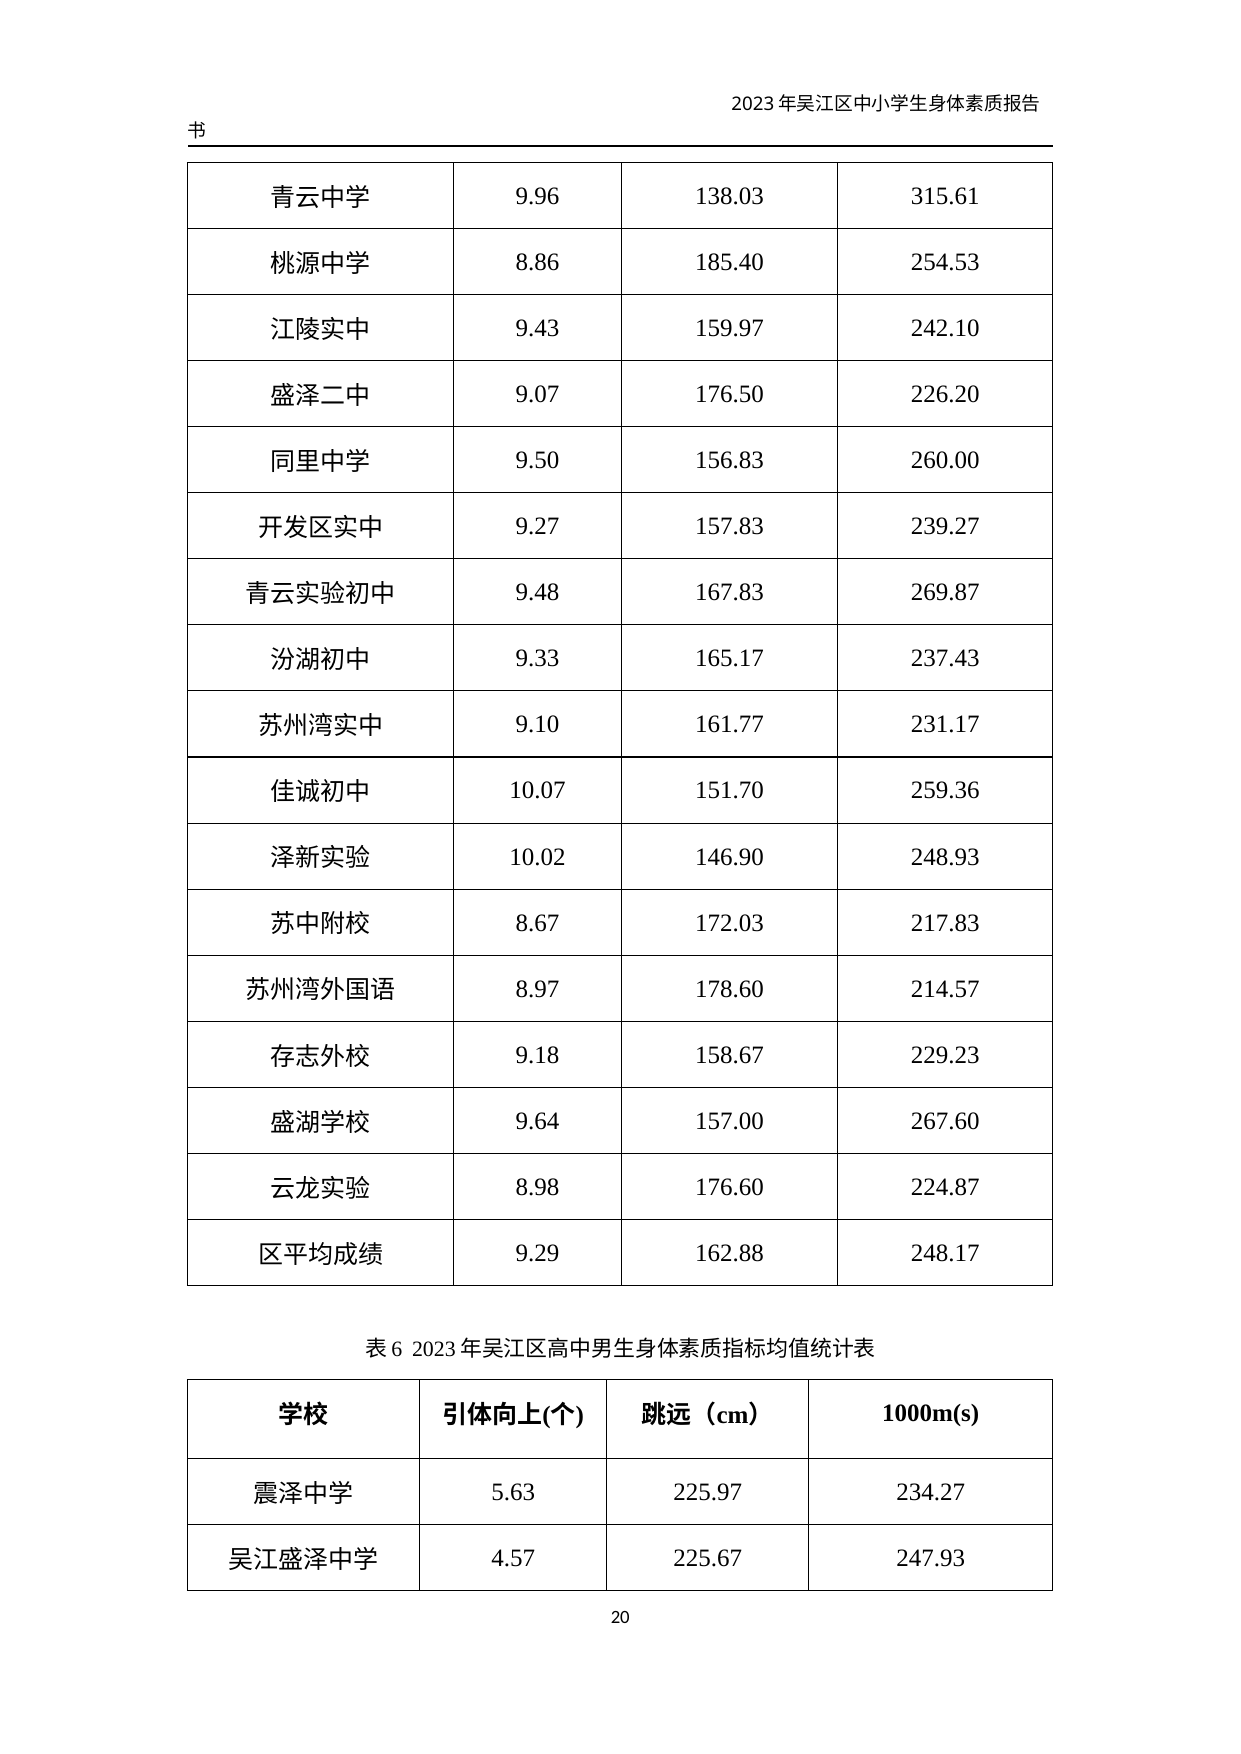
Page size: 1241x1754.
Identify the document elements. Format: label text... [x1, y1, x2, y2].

table_cell 226.20 [838, 361, 1052, 426]
table_cell 9.48 [454, 559, 621, 624]
table_cell 260.00 [838, 427, 1052, 492]
table_cell 苏州湾实中 [188, 691, 453, 756]
table_cell 桃源中学 [188, 229, 453, 294]
table_cell 225.97 [607, 1459, 808, 1524]
table_cell 9.50 [454, 427, 621, 492]
table_cell 224.87 [838, 1154, 1052, 1219]
table_cell 158.67 [622, 1022, 837, 1087]
table_cell 10.07 [454, 758, 621, 822]
table_cell 248.93 [838, 824, 1052, 888]
table_cell 315.61 [838, 163, 1052, 228]
table_cell 267.60 [838, 1088, 1052, 1153]
table_cell 9.43 [454, 295, 621, 360]
table_cell 172.03 [622, 890, 837, 954]
table_cell 9.96 [454, 163, 621, 228]
table_cell 汾湖初中 [188, 625, 453, 690]
table_cell 苏州湾外国语 [188, 956, 453, 1021]
table_cell 159.97 [622, 295, 837, 360]
table_cell 231.17 [838, 691, 1052, 756]
table_cell 8.97 [454, 956, 621, 1021]
table_cell 259.36 [838, 758, 1052, 822]
text 表6 2023年吴江区高中男生身体素质指标均值统计表 [187, 1331, 1053, 1363]
table_cell 165.17 [622, 625, 837, 690]
table_cell 8.67 [454, 890, 621, 954]
table_cell 146.90 [622, 824, 837, 888]
table_cell 江陵实中 [188, 295, 453, 360]
table_cell 214.57 [838, 956, 1052, 1021]
table_cell 5.63 [420, 1459, 606, 1524]
table_cell 217.83 [838, 890, 1052, 954]
table_cell 176.60 [622, 1154, 837, 1219]
table_cell 242.10 [838, 295, 1052, 360]
table_cell 234.27 [809, 1459, 1052, 1524]
table_cell 248.17 [838, 1220, 1052, 1285]
table_cell 229.23 [838, 1022, 1052, 1087]
table_cell 157.00 [622, 1088, 837, 1153]
table_cell 盛湖学校 [188, 1088, 453, 1153]
table_cell 4.57 [420, 1525, 606, 1590]
table_cell 138.03 [622, 163, 837, 228]
table_cell 佳诚初中 [188, 758, 453, 822]
table_cell 青云实验初中 [188, 559, 453, 624]
table_cell 9.64 [454, 1088, 621, 1153]
table_cell 苏中附校 [188, 890, 453, 954]
table_cell 185.40 [622, 229, 837, 294]
table_cell 云龙实验 [188, 1154, 453, 1219]
table_cell 吴江盛泽中学 [188, 1525, 419, 1590]
table_cell 震泽中学 [188, 1459, 419, 1524]
table_cell 同里中学 [188, 427, 453, 492]
table_cell 254.53 [838, 229, 1052, 294]
table_cell 开发区实中 [188, 493, 453, 558]
table_cell 9.29 [454, 1220, 621, 1285]
table_cell 8.86 [454, 229, 621, 294]
table_header 跳远（cm） [607, 1380, 808, 1458]
table_cell 269.87 [838, 559, 1052, 624]
table_cell 157.83 [622, 493, 837, 558]
table_cell 9.07 [454, 361, 621, 426]
table_header 学校 [188, 1380, 419, 1458]
table_cell 泽新实验 [188, 824, 453, 888]
table_cell 167.83 [622, 559, 837, 624]
table_cell 239.27 [838, 493, 1052, 558]
table_cell 10.02 [454, 824, 621, 888]
table_cell 存志外校 [188, 1022, 453, 1087]
table_cell 9.27 [454, 493, 621, 558]
table_cell 区平均成绩 [188, 1220, 453, 1285]
table_cell 161.77 [622, 691, 837, 756]
table_cell 8.98 [454, 1154, 621, 1219]
table_cell 盛泽二中 [188, 361, 453, 426]
table_cell 156.83 [622, 427, 837, 492]
table_cell 176.50 [622, 361, 837, 426]
table_cell 151.70 [622, 758, 837, 822]
table_cell 178.60 [622, 956, 837, 1021]
table_cell 9.18 [454, 1022, 621, 1087]
table_header 1000m(s) [809, 1380, 1052, 1458]
table_cell 青云中学 [188, 163, 453, 228]
table_header 引体向上(个) [420, 1380, 606, 1458]
table_cell 247.93 [809, 1525, 1052, 1590]
table_cell 9.10 [454, 691, 621, 756]
table_cell 237.43 [838, 625, 1052, 690]
table_cell 9.33 [454, 625, 621, 690]
table_cell 162.88 [622, 1220, 837, 1285]
table_cell 225.67 [607, 1525, 808, 1590]
